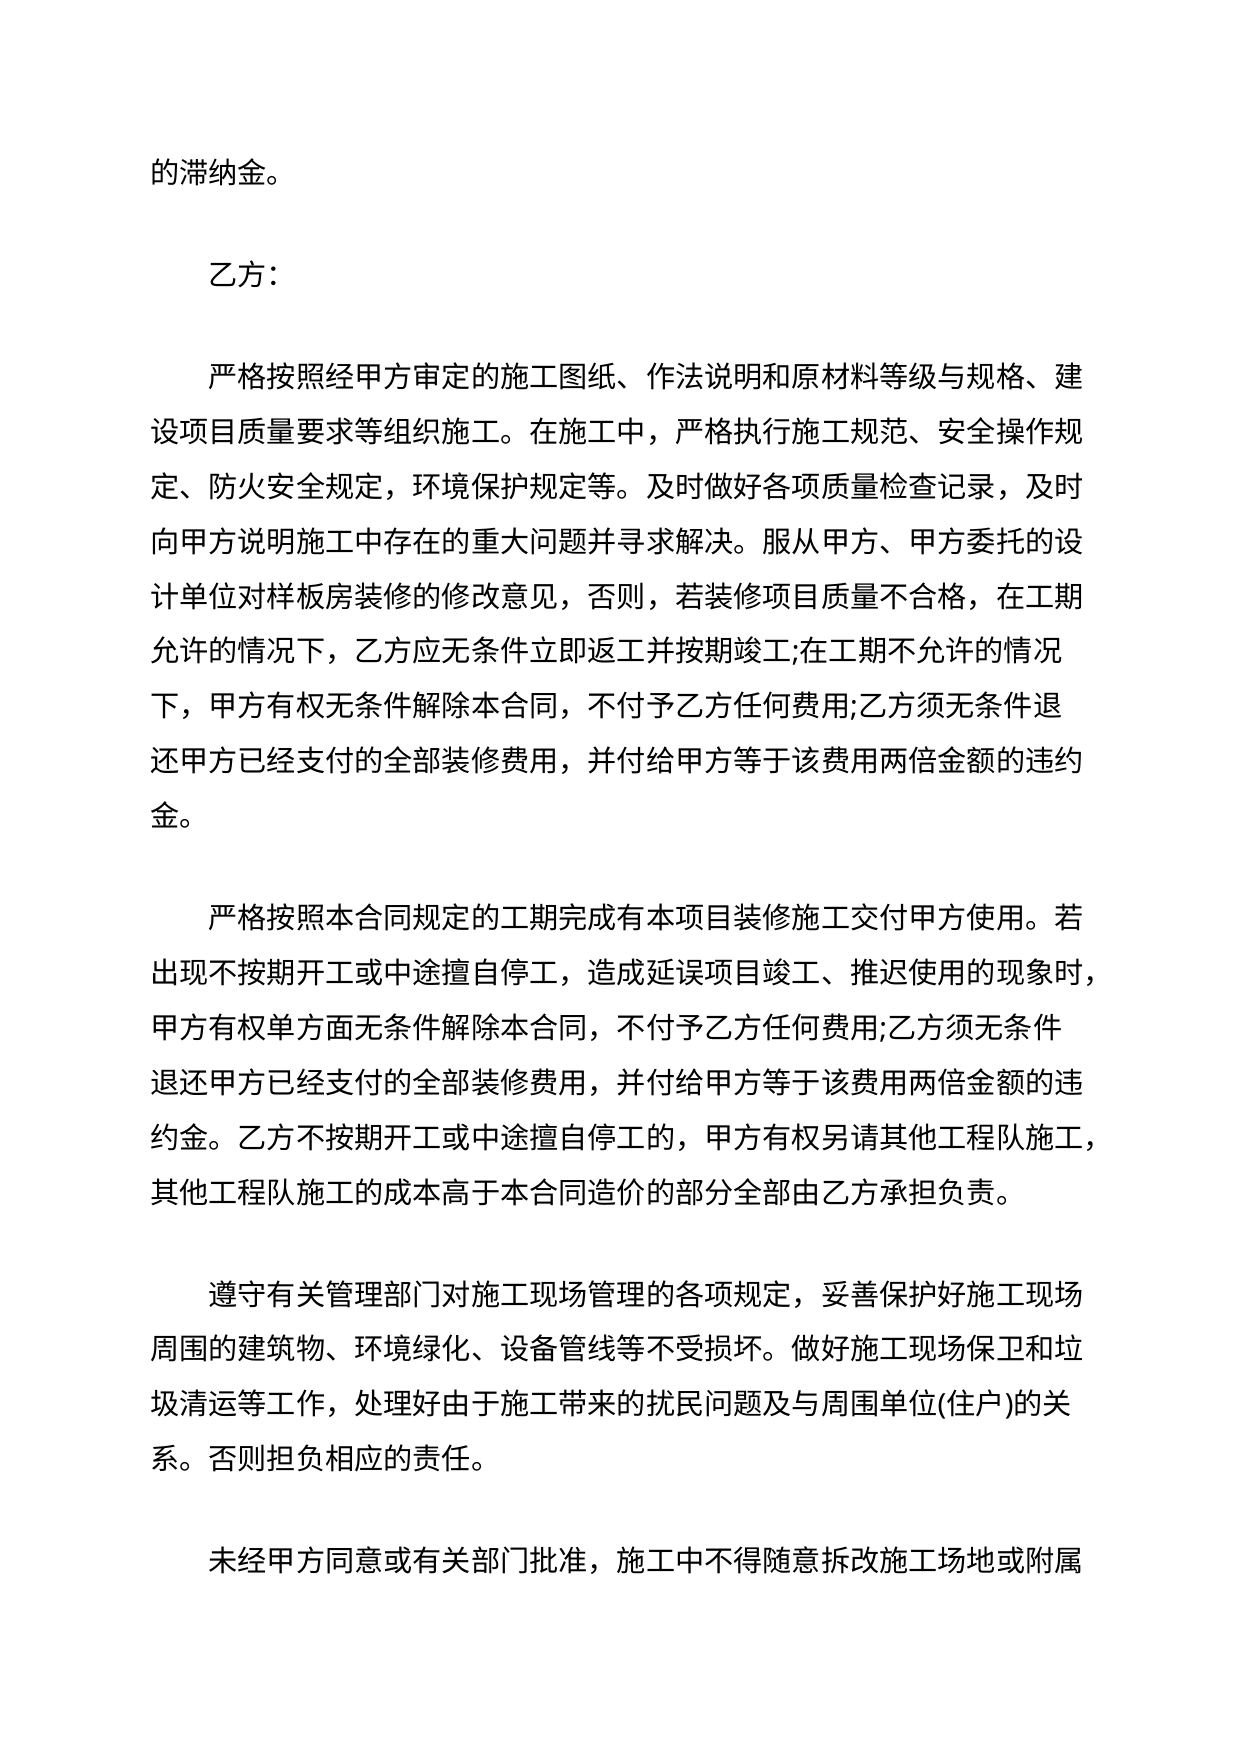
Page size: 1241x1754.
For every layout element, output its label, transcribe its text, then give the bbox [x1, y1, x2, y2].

text 遵守有关管理部门对施工现场管理的各项规定，妥善保护好施工现场周围的建筑物、环境绿化、设备管线等不受损坏。做好施工现场保卫和垃圾清运等工作，处理好由于施工带来的扰民问题及与周围单位(住户)的关系。否则担负相应的责任。 [150, 1271, 1090, 1478]
text 严格按照经甲方审定的施工图纸、作法说明和原材料等级与规格、建设项目质量要求等组织施工。在施工中，严格执行施工规范、安全操作规定、防火安全规定，环境保护规定等。及时做好各项质量检查记录，及时向甲方说明施工中存在的重大问题并寻求解决。服从甲方、甲方委托的设计单位对样板房装修的修改意见，否则，若装修项目质量不合格，在工期允许的情况下，乙方应无条件立即返工并按期竣工;在工期不允许的情况下，甲方有权无条件解除本合同，不付予乙方任何费用;乙方须无条件退还甲方已经支付的全部装修费用，并付给甲方等于该费用两倍金额的违约金。 [150, 353, 1090, 835]
text 乙方： [150, 252, 1090, 294]
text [150, 150, 1090, 192]
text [150, 1538, 1090, 1580]
text 严格按照本合同规定的工期完成有本项目装修施工交付甲方使用。若出现不按期开工或中途擅自停工，造成延误项目竣工、推迟使用的现象时，甲方有权单方面无条件解除本合同，不付予乙方任何费用;乙方须无条件退还甲方已经支付的全部装修费用，并付给甲方等于该费用两倍金额的违约金。乙方不按期开工或中途擅自停工的，甲方有权另请其他工程队施工，其他工程队施工的成本高于本合同造价的部分全部由乙方承担负责。 [150, 895, 1090, 1212]
